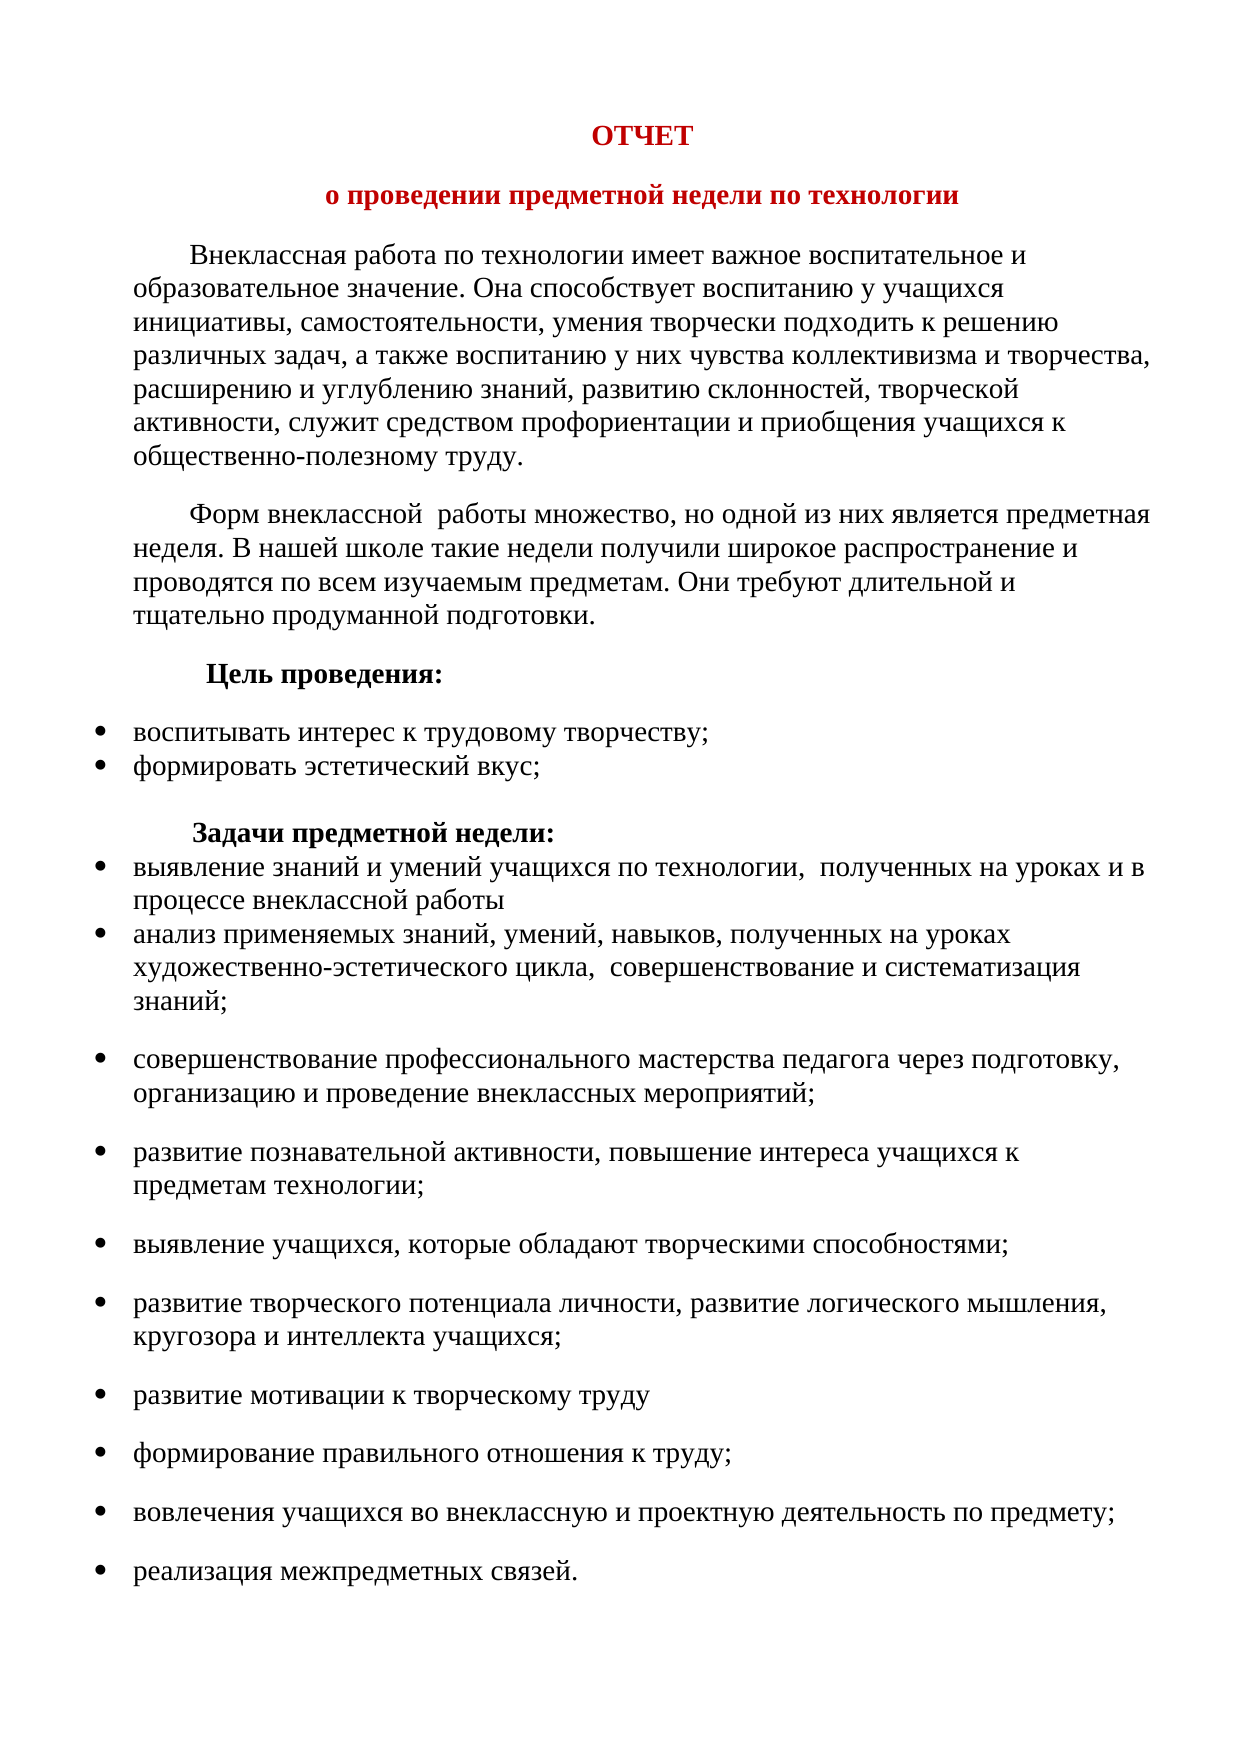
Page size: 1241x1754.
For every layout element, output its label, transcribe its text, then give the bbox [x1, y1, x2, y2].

text Цель проведения: [133, 656, 1152, 689]
list вовлечения учащихся во внеклассную и проектную деятельность по предмету; [95, 1494, 1152, 1528]
list развитие познавательной активности, повышение интереса учащихся к предметам технологии; [95, 1134, 1152, 1201]
list формирование правильного отношения к труду; [95, 1436, 1152, 1469]
list анализ применяемых знаний, умений, навыков, полученных на уроках художественно-эстетического цикла, совершенствование и систематизация знаний; [95, 916, 1152, 1017]
list выявление знаний и умений учащихся по технологии, полученных на уроках и в процессе внеклассной работы [95, 849, 1152, 916]
text Задачи предметной недели: [133, 815, 1152, 849]
list развитие творческого потенциала личности, развитие логического мышления, кругозора и интеллекта учащихся; [95, 1285, 1152, 1352]
text ОТЧЕТ [133, 118, 1152, 152]
text Форм внеклассной работы множество, но одной из них является предметная неделя. В нашей школе такие недели получили широкое распространение и проводятся по всем изучаемым предметам. Они требуют длительной и тщательно продуманной подготовки. [133, 497, 1152, 631]
list совершенствование профессионального мастерства педагога через подготовку, организацию и проведение внеклассных мероприятий; [95, 1042, 1152, 1109]
list воспитывать интерес к трудовому творчеству; [95, 714, 1152, 748]
list выявление учащихся, которые обладают творческими способностями; [95, 1226, 1152, 1260]
text Внеклассная работа по технологии имеет важное воспитательное и образовательное значение. Она способствует воспитанию у учащихся инициативы, самостоятельности, умения творчески подходить к решению различных задач, а также воспитанию у них чувства коллективизма и творчества, расширению и углублению знаний, развитию склонностей, творческой активности, служит средством профориентации и приобщения учащихся к общественно-полезному труду. [133, 237, 1152, 472]
list реализация межпредметных связей. [95, 1553, 1152, 1586]
list формировать эстетический вкус; [95, 748, 1152, 782]
text о проведении предметной недели по технологии [133, 177, 1152, 211]
list развитие мотивации к творческому труду [95, 1377, 1152, 1411]
